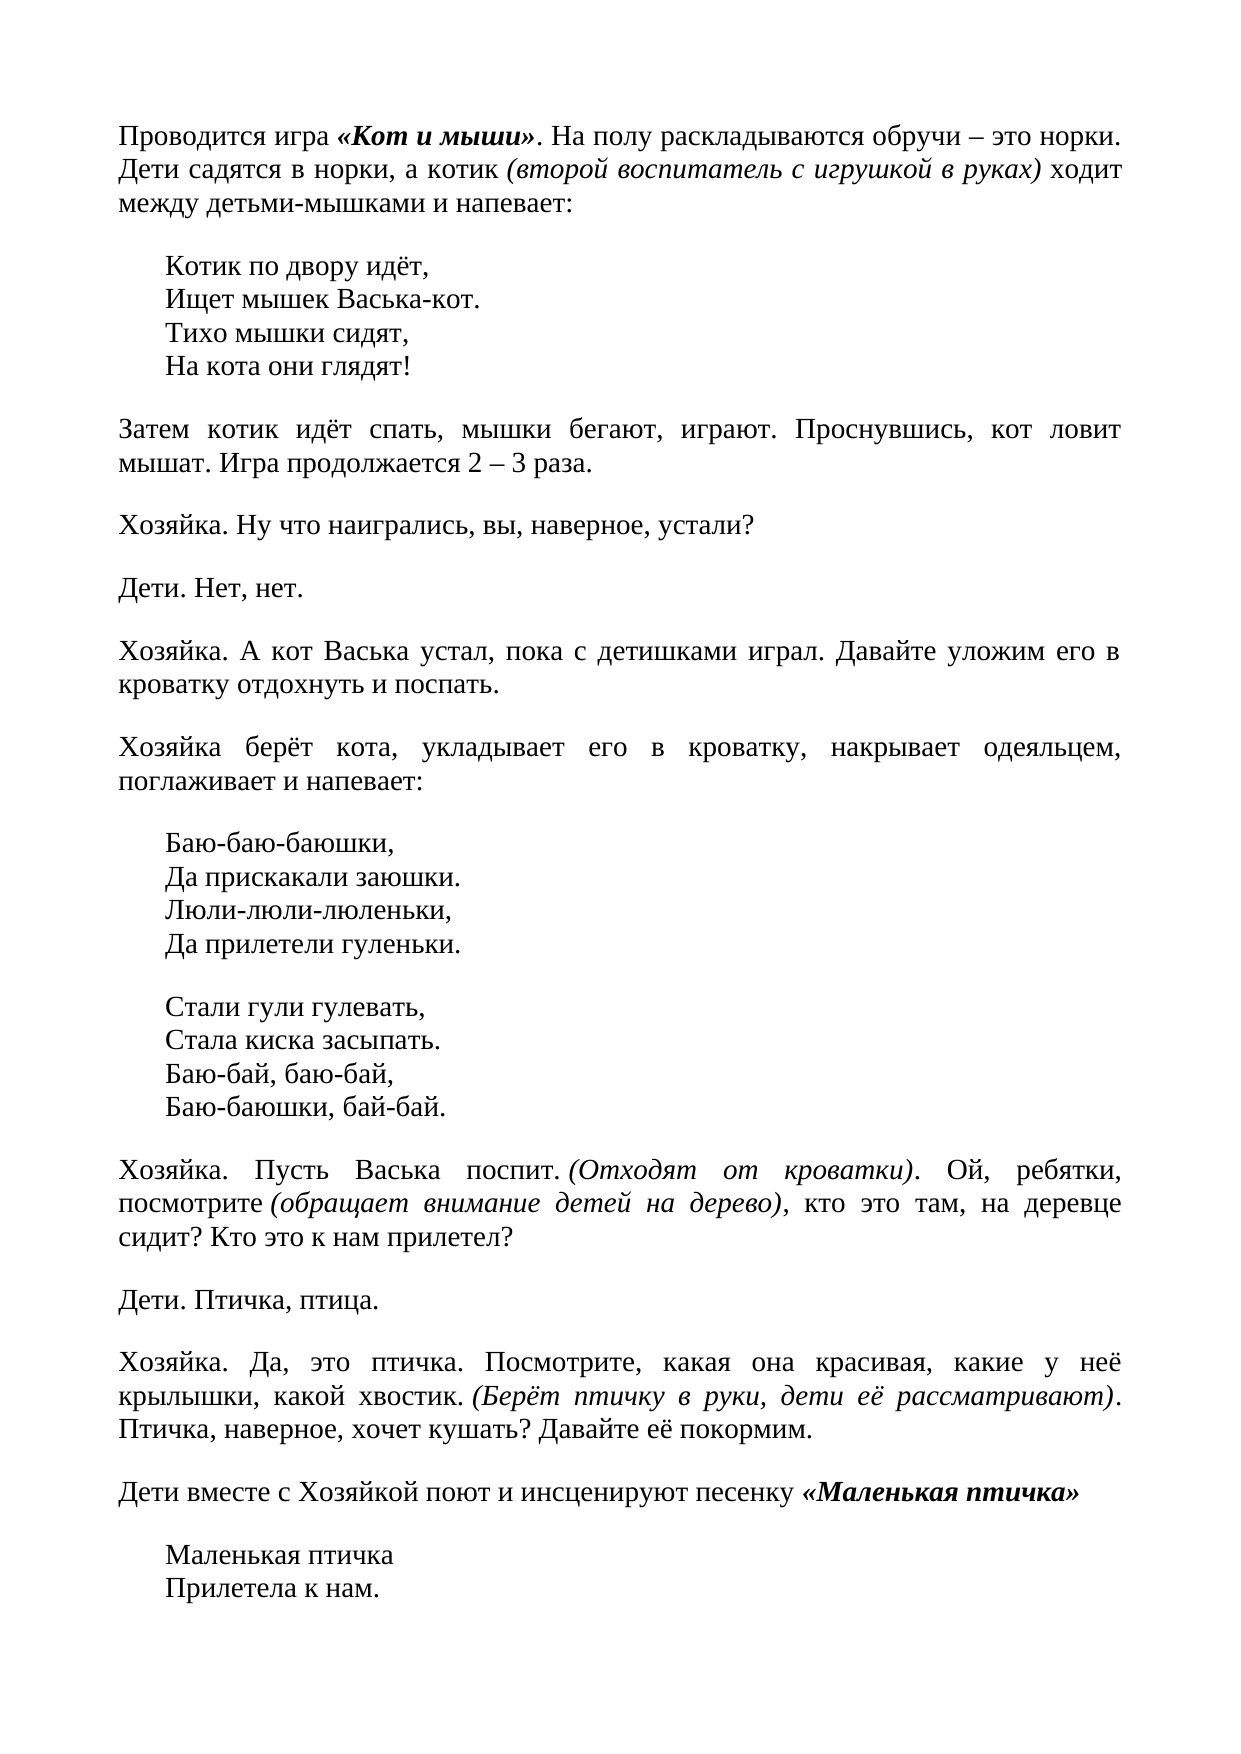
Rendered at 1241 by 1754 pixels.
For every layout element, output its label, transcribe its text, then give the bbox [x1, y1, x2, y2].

text Проводится игра «Кот и мыши». На полу раскладываются обручи – это норки. Дети садятся в норки, а котик (второй воспитатель с игрушкой в руках) ходит между детьми-мышками и напевает: [118, 118, 1122, 219]
text Баю-баю-баюшки, Да прискакали заюшки. Люли-люли-люленьки, Да прилетели гуленьки. [165, 825, 1122, 959]
text Хозяйка. А кот Васька устал, пока с детишками играл. Давайте уложим его в кроватку отдохнуть и поспать. [118, 633, 1122, 700]
text Затем котик идёт спать, мышки бегают, играют. Проснувшись, кот ловит мышат. Игра продолжается 2 – 3 раза. [118, 411, 1122, 478]
text Дети. Нет, нет. [118, 570, 1122, 604]
text Хозяйка. Пусть Васька поспит. (Отходят от кроватки). Ой, ребятки, посмотрите (обращает внимание детей на дерево), кто это там, на деревце сидит? Кто это к нам прилетел? [118, 1152, 1122, 1253]
text Стали гули гулевать, Стала киска засыпать. Баю-бай, баю-бай, Баю-баюшки, бай-бай. [165, 989, 1122, 1123]
text Хозяйка. Ну что наигрались, вы, наверное, устали? [118, 507, 1122, 541]
text Хозяйка. Да, это птичка. Посмотрите, какая она красивая, какие у неё крылышки, какой хвостик. (Берёт птичку в руки, дети её рассматривают). Птичка, наверное, хочет кушать? Давайте её покормим. [118, 1344, 1122, 1445]
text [165, 1537, 1122, 1604]
text Дети. Птичка, птица. [118, 1282, 1122, 1315]
text Хозяйка берёт кота, укладывает его в кроватку, накрывает одеяльцем, поглаживает и напевает: [118, 729, 1122, 796]
text Котик по двору идёт, Ищет мышек Васька-кот. Тихо мышки сидят, На кота они глядят! [165, 248, 1122, 382]
text Дети вместе с Хозяйкой поют и инсценируют песенку «Маленькая птичка» [118, 1474, 1122, 1508]
